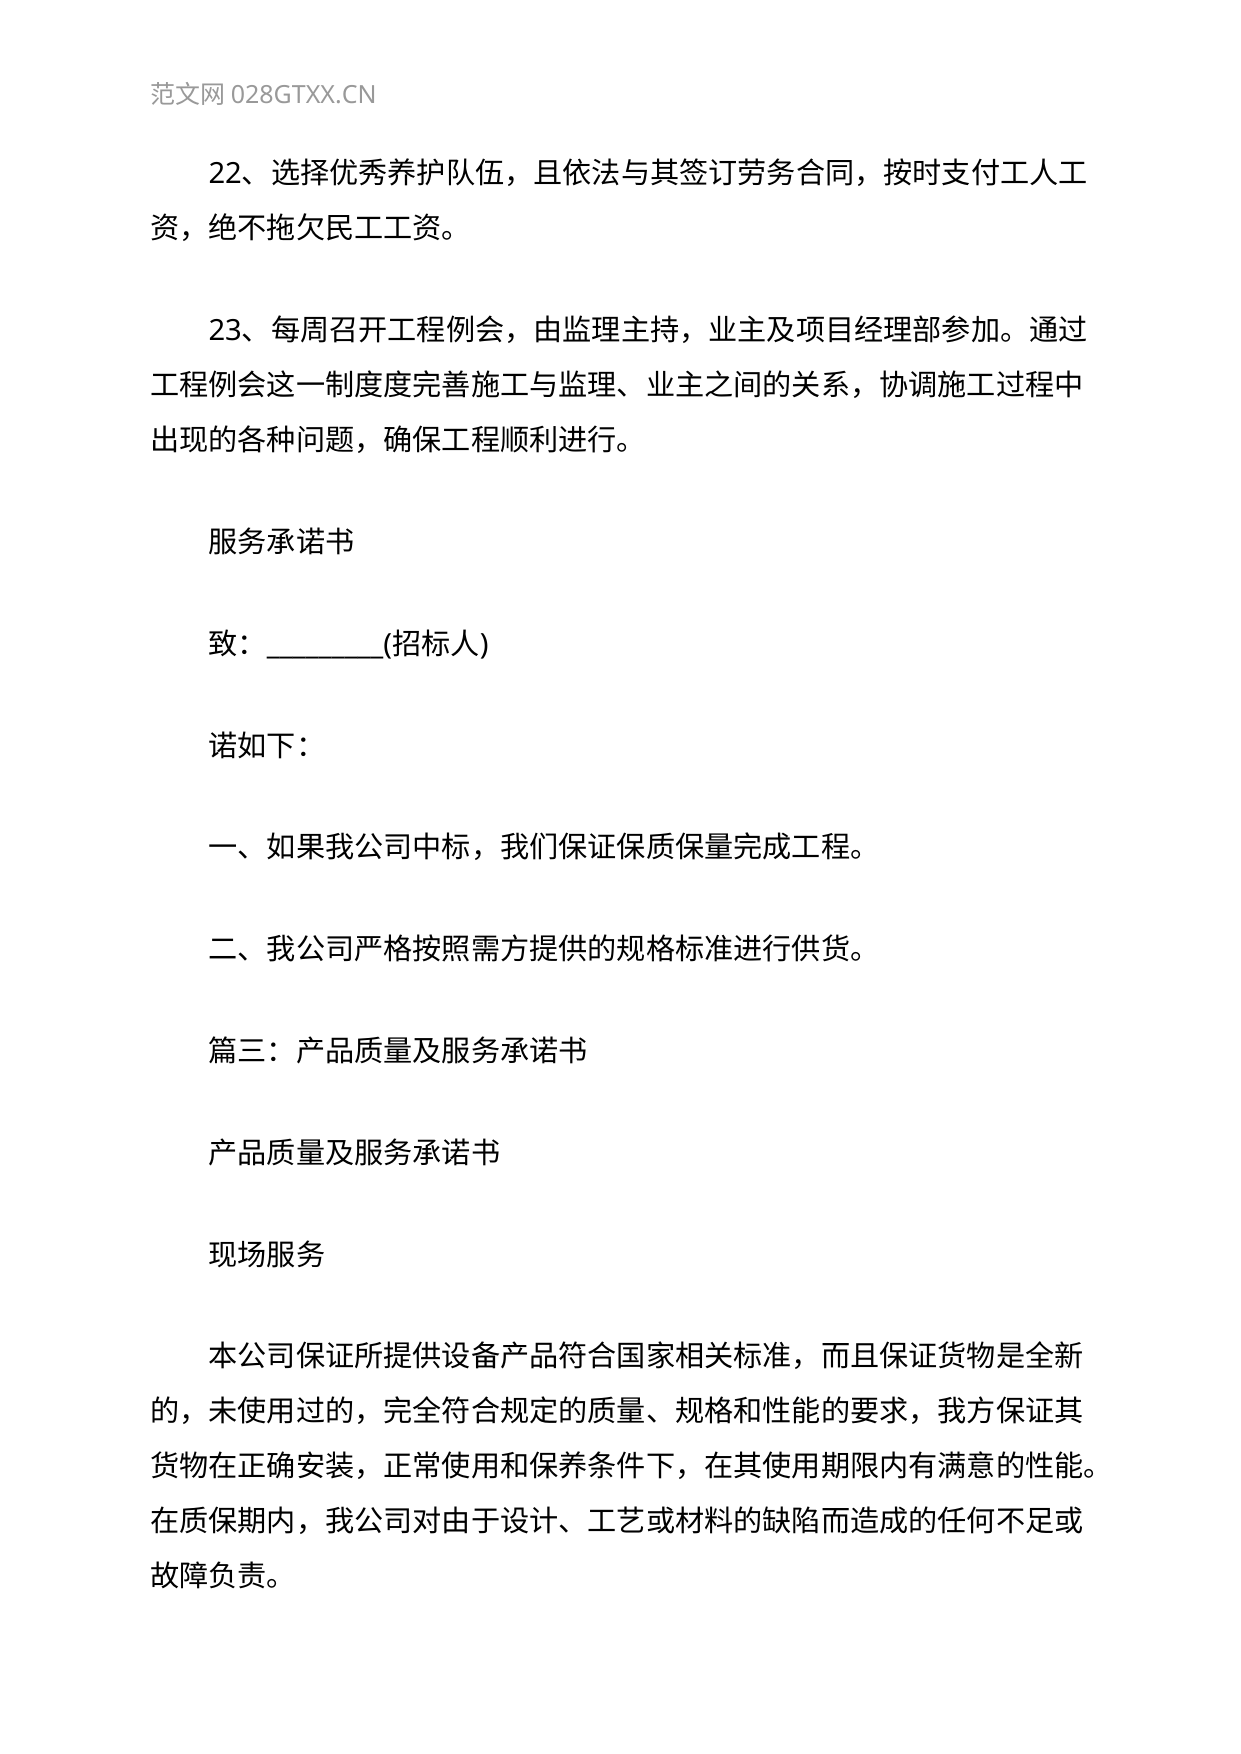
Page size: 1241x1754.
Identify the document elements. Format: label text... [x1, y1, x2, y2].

text 二、我公司严格按照需方提供的规格标准进行供货。 [150, 926, 1090, 968]
text 本公司保证所提供设备产品符合国家相关标准，而且保证货物是全新的，未使用过的，完全符合规定的质量、规格和性能的要求，我方保证其货物在正确安装，正常使用和保养条件下，在其使用期限内有满意的性能。在质保期内，我公司对由于设计、工艺或材料的缺陷而造成的任何不足或故障负责。 [150, 1333, 1090, 1595]
text 现场服务 [150, 1231, 1090, 1273]
text 22、选择优秀养护队伍，且依法与其签订劳务合同，按时支付工人工资，绝不拖欠民工工资。 [150, 150, 1090, 247]
text 产品质量及服务承诺书 [150, 1129, 1090, 1172]
text 服务承诺书 [150, 518, 1090, 561]
text 一、如果我公司中标，我们保证保质保量完成工程。 [150, 824, 1090, 866]
text 诺如下： [150, 722, 1090, 764]
text 致：_________(招标人) [150, 620, 1090, 663]
text 篇三：产品质量及服务承诺书 [150, 1027, 1090, 1070]
text 23、每周召开工程例会，由监理主持，业主及项目经理部参加。通过工程例会这一制度度完善施工与监理、业主之间的关系，协调施工过程中出现的各种问题，确保工程顺利进行。 [150, 307, 1090, 459]
